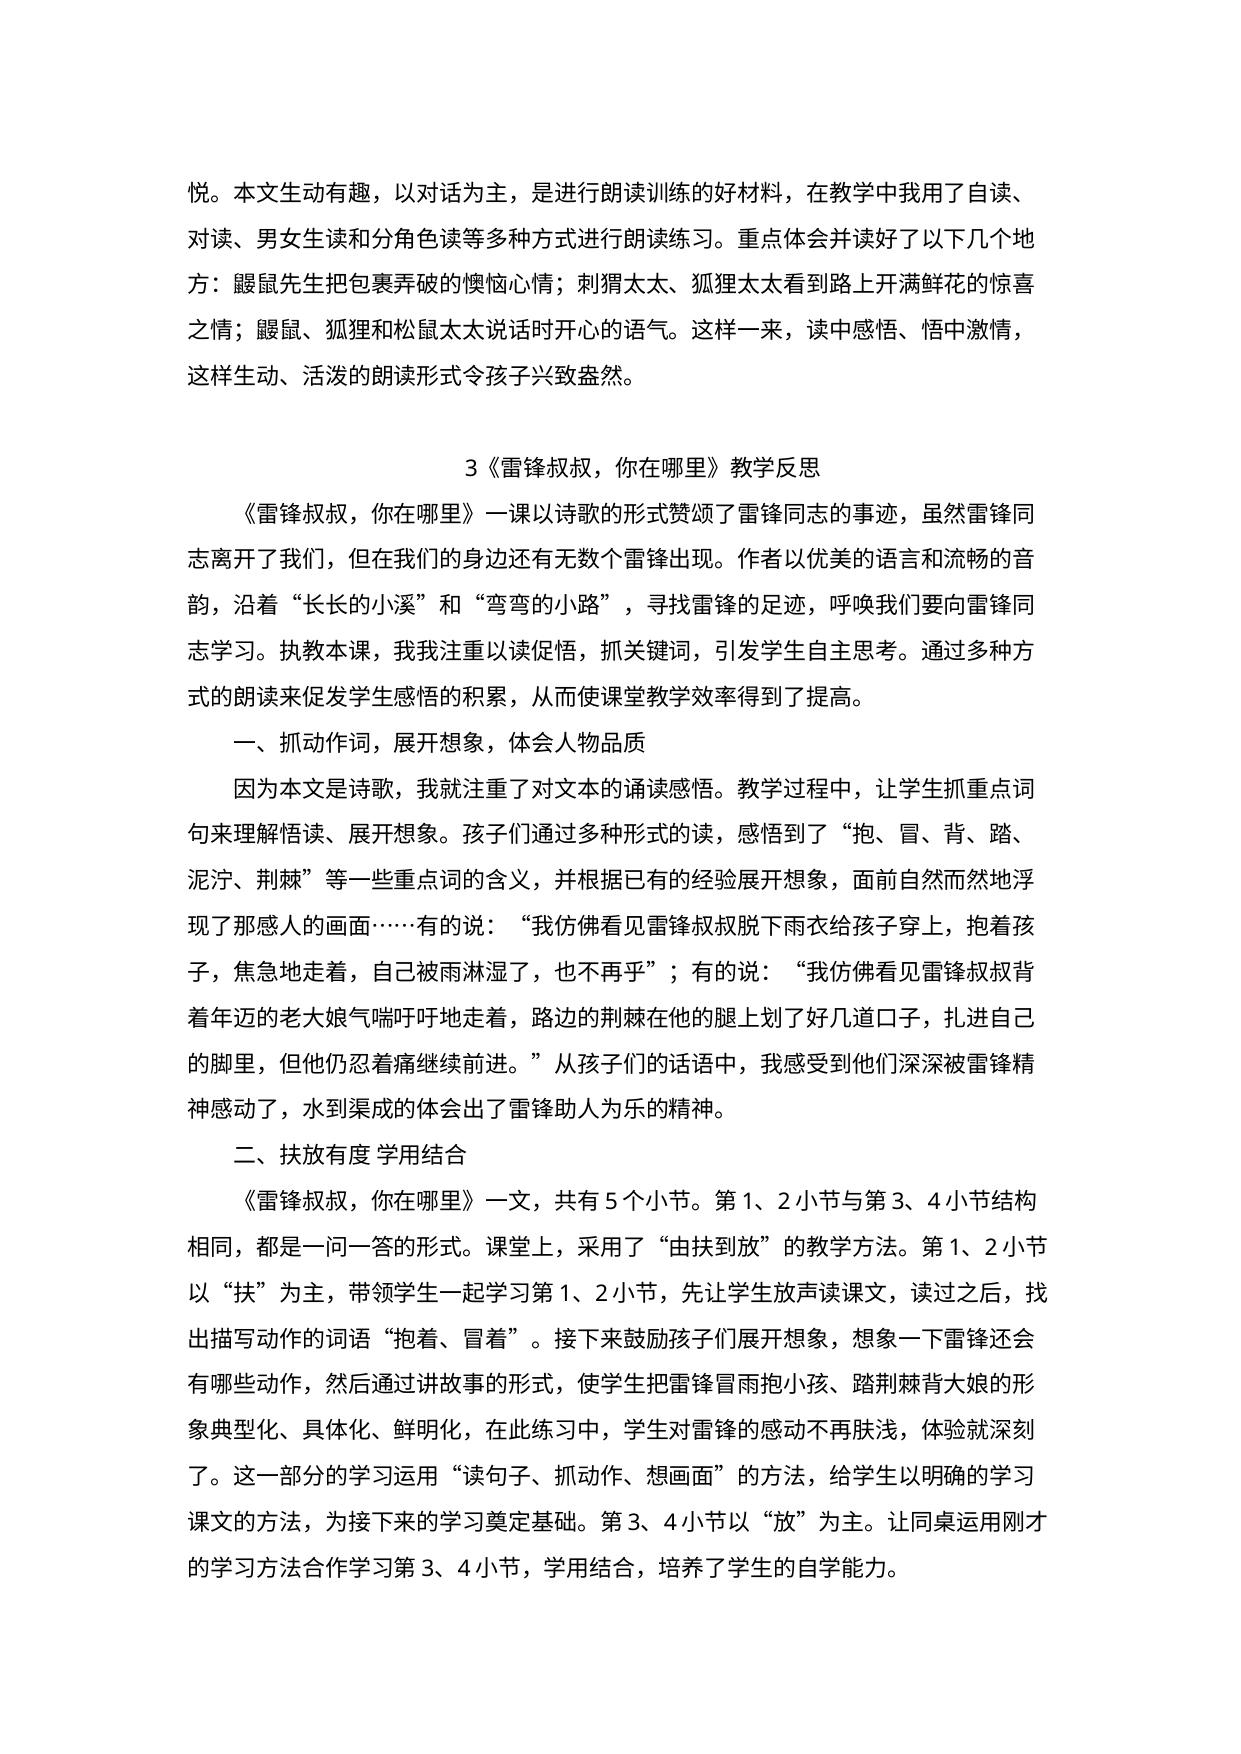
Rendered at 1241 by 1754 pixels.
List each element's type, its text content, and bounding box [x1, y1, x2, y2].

text 一、抓动作词，展开想象，体会人物品质 [187, 714, 1053, 760]
text 《雷锋叔叔，你在哪里》一文，共有5个小节。第1、2小节与第3、4小节结构相同，都是一问一答的形式。课堂上，采用了“由扶到放”的教学方法。第1、2小节以“扶”为主，带领学生一起学习第1、2小节，先让学生放声读课文，读过之后，找出描写动作的词语“抱着、冒着”。接下来鼓励孩子们展开想象，想象一下雷锋还会有哪些动作，然后通过讲故事的形式，使学生把雷锋冒雨抱小孩、踏荆棘背大娘的形象典型化、具体化、鲜明化，在此练习中，学生对雷锋的感动不再肤浅，体验就深刻了。这一部分的学习运用“读句子、抓动作、想画面”的方法，给学生以明确的学习课文的方法，为接下来的学习奠定基础。第3、4小节以“放”为主。让同桌运用刚才的学习方法合作学习第3、4小节，学用结合，培养了学生的自学能力。 [187, 1173, 1053, 1585]
text 《雷锋叔叔，你在哪里》一课以诗歌的形式赞颂了雷锋同志的事迹，虽然雷锋同志离开了我们，但在我们的身边还有无数个雷锋出现。作者以优美的语言和流畅的音韵，沿着“长长的小溪”和“弯弯的小路”，寻找雷锋的足迹，呼唤我们要向雷锋同志学习。执教本课，我我注重以读促悟，抓关键词，引发学生自主思考。通过多种方式的朗读来促发学生感悟的积累，从而使课堂教学效率得到了提高。 [187, 485, 1053, 714]
text 二、扶放有度 学用结合 [187, 1127, 1053, 1173]
text 因为本文是诗歌，我就注重了对文本的诵读感悟。教学过程中，让学生抓重点词句来理解悟读、展开想象。孩子们通过多种形式的读，感悟到了“抱、冒、背、踏、泥泞、荆棘”等一些重点词的含义，并根据已有的经验展开想象，面前自然而然地浮现了那感人的画面……有的说：“我仿佛看见雷锋叔叔脱下雨衣给孩子穿上，抱着孩子，焦急地走着，自己被雨淋湿了，也不再乎”；有的说：“我仿佛看见雷锋叔叔背着年迈的老大娘气喘吁吁地走着，路边的荆棘在他的腿上划了好几道口子，扎进自己的脚里，但他仍忍着痛继续前进。”从孩子们的话语中，我感受到他们深深被雷锋精神感动了，水到渠成的体会出了雷锋助人为乐的精神。 [187, 760, 1053, 1127]
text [187, 164, 1053, 394]
text 3《雷锋叔叔，你在哪里》教学反思 [187, 439, 1053, 485]
